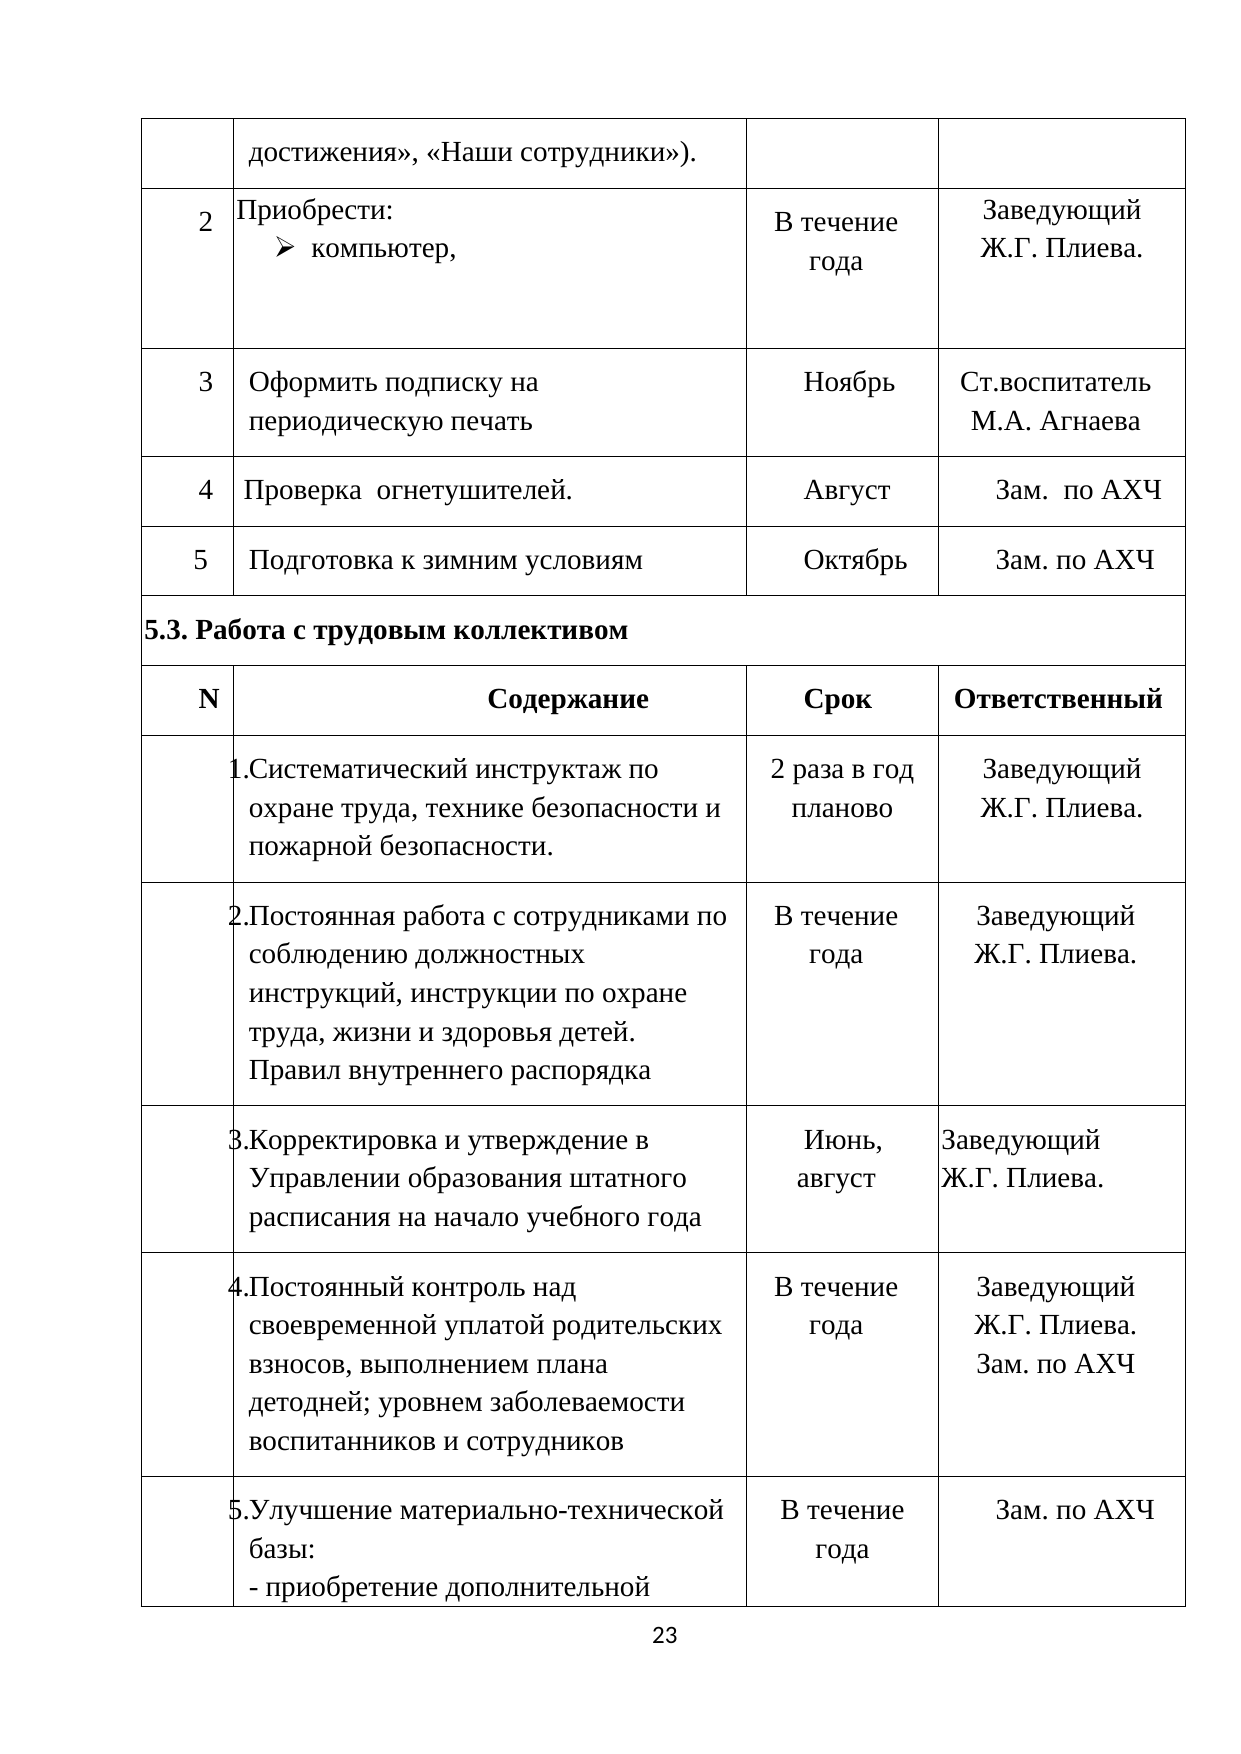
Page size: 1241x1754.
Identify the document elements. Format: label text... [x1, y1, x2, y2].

table_cell Проверка огнетушителей. [234, 457, 746, 526]
table_cell 2 раза в год планово [747, 736, 938, 882]
table_cell Ст.воспитатель М.А. Агнаева [939, 349, 1185, 456]
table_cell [234, 119, 746, 188]
table_cell Заведующий Ж.Г. Плиева. [939, 1106, 1185, 1252]
table_cell 4 [142, 457, 233, 526]
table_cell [747, 119, 938, 188]
table_cell Оформить подписку на периодическую печать [234, 349, 746, 456]
table_cell [142, 883, 233, 1105]
table_cell Зам. по АХЧ [939, 457, 1185, 526]
table_cell [142, 1477, 233, 1606]
table_cell [142, 736, 233, 882]
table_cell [234, 1477, 746, 1606]
table_cell Содержание [234, 666, 746, 735]
table_cell Июнь, август [747, 1106, 938, 1252]
table_cell Постоянный контроль над своевременной уплатой родительских взносов, выполнением плана детодней; уровнем заболеваемости воспитанников и сотрудников [234, 1253, 746, 1476]
table_cell N [142, 666, 233, 735]
table_cell [142, 1253, 233, 1476]
table_cell 2 [142, 189, 233, 348]
table_cell Постоянная работа с сотрудниками по соблюдению должностных инструкций, инструкции по охране труда, жизни и здоровья детей. Правил внутреннего распорядка [234, 883, 746, 1105]
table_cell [939, 119, 1185, 188]
table_cell Приобрести: компьютер, [234, 189, 746, 348]
table_cell 5.3. Работа с трудовым коллективом [142, 596, 1185, 665]
table_cell 1 [142, 119, 233, 188]
table_cell Август [747, 457, 938, 526]
table_cell Заведующий Ж.Г. Плиева. [939, 189, 1185, 348]
table_cell 5 [142, 527, 233, 595]
table_cell Заведующий Ж.Г. Плиева. Зам. по АХЧ [939, 1253, 1185, 1476]
table_cell Заведующий Ж.Г. Плиева. [939, 736, 1185, 882]
table_cell В течение года [747, 189, 938, 348]
table_cell В течение года [747, 883, 938, 1105]
table_cell Ноябрь [747, 349, 938, 456]
table_cell Зам. по АХЧ [939, 1477, 1185, 1606]
table_cell Корректировка и утверждение в Управлении образования штатного расписания на начало учебного года [234, 1106, 746, 1252]
table_cell [142, 1106, 233, 1252]
table_cell Октябрь [747, 527, 938, 595]
table_cell Ответственный [939, 666, 1185, 735]
table_cell Подготовка к зимним условиям [234, 527, 746, 595]
table_cell 3 [142, 349, 233, 456]
table_cell В течение года [747, 1253, 938, 1476]
table_cell Заведующий Ж.Г. Плиева. [939, 883, 1185, 1105]
table_cell В течение года [747, 1477, 938, 1606]
table_cell Зам. по АХЧ [939, 527, 1185, 595]
table_cell Срок [747, 666, 938, 735]
table_cell Систематический инструктаж по охране труда, технике безопасности и пожарной безопасности. [234, 736, 746, 882]
